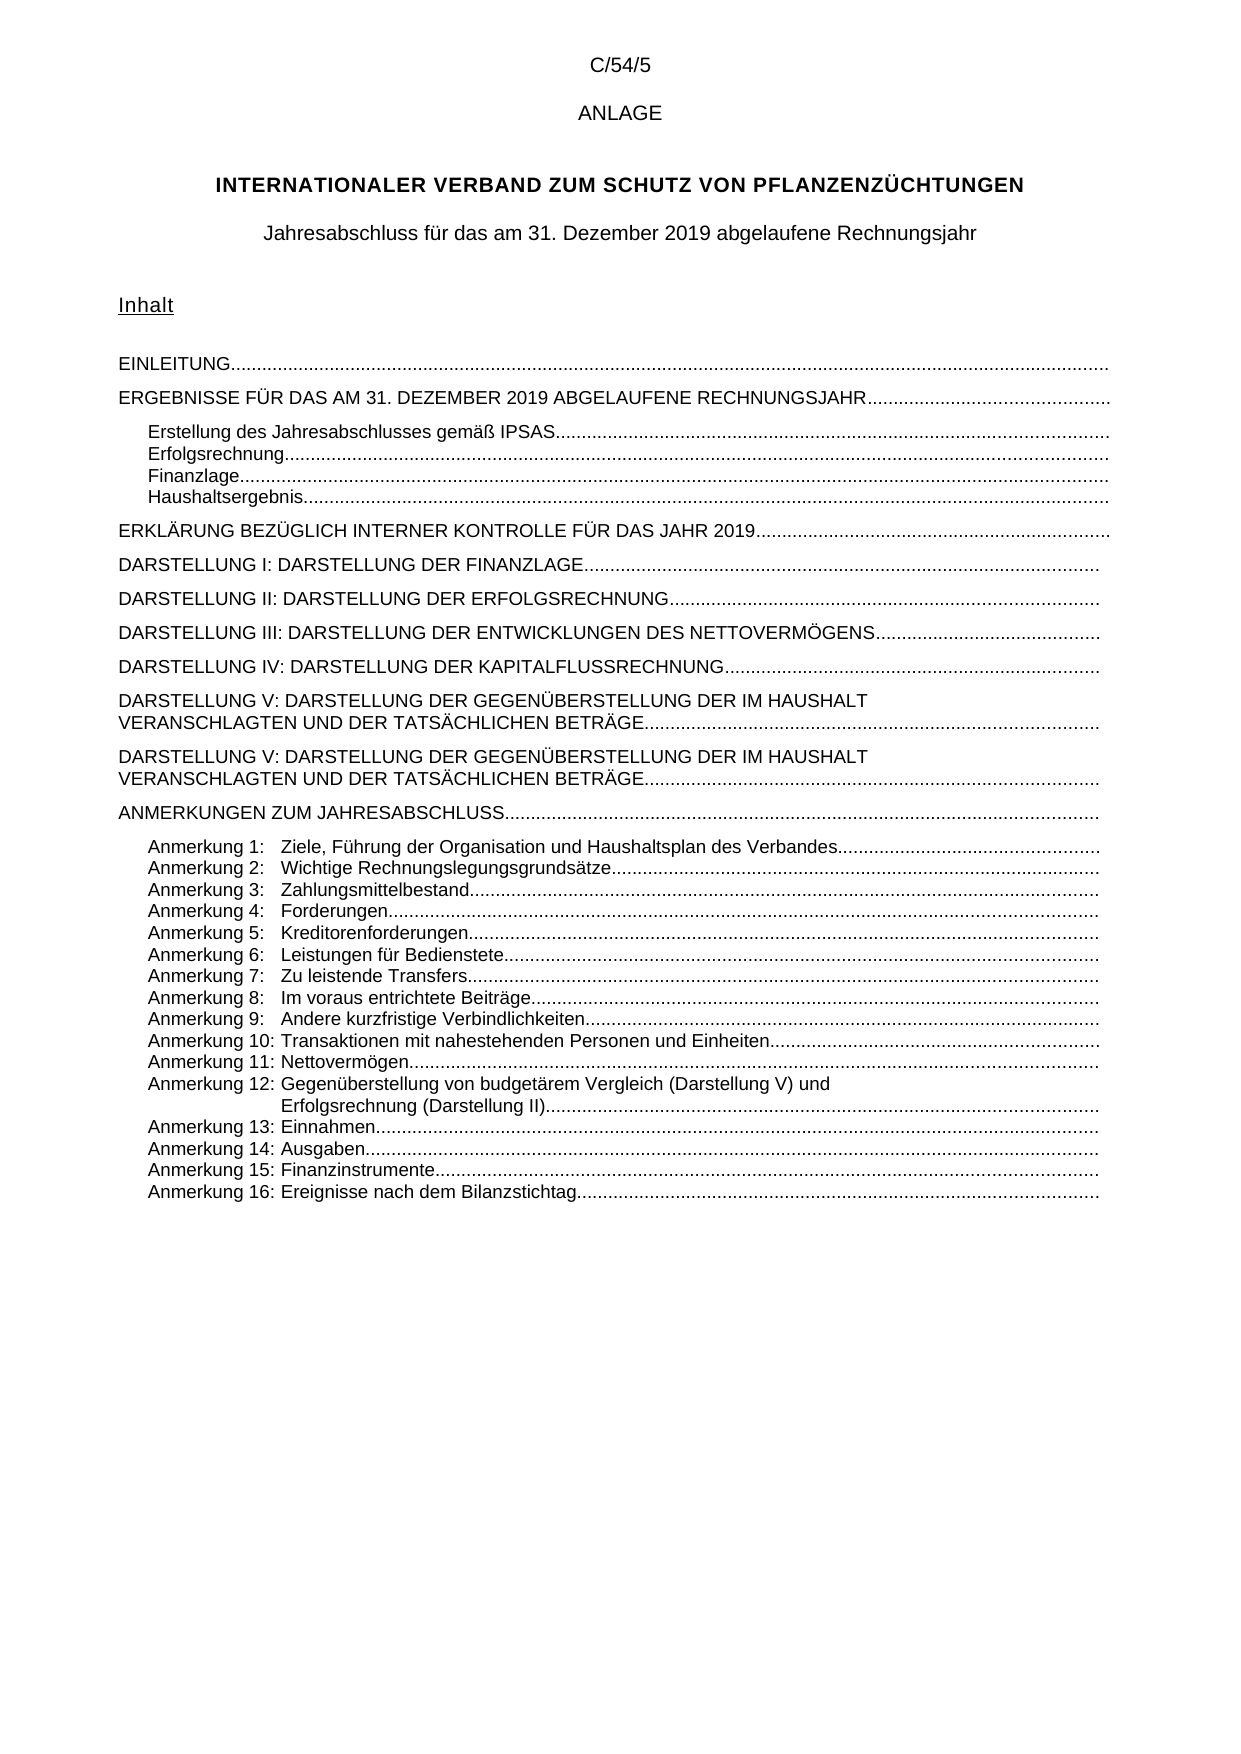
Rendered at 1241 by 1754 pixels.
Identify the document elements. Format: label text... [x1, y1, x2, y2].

text Anmerkung 6: Leistungen für Bedienstete 21 [148, 943, 1093, 965]
text Darstellung I: Darstellung der Finanzlage 10 [118, 554, 1048, 576]
text Erstellung des Jahresabschlusses gemäß IPSAS 2 [148, 421, 1093, 443]
text Haushaltsergebnis 4 [148, 486, 1093, 507]
text Anmerkung 15: Finanzinstrumente 30 [148, 1159, 1093, 1181]
text Anmerkung 16: Ereignisse nach dem Bilanzstichtag 31 [148, 1181, 1093, 1202]
text ERKLÄRUNG BEZÜGLICH INTERNER KONTROLLE FÜR das Jahr 2019 6 [118, 520, 1048, 542]
text Anmerkung 9: Andere kurzfristige Verbindlichkeiten 26 [148, 1008, 1093, 1030]
text Darstellung V: DARSTELLUNG DER Gegenüberstellung DER IM HAUSHALT VERANSCHLAGten und DER tatsächlichen Beträge 15 [118, 746, 1048, 789]
text Anmerkung 13: Einnahmen 29 [148, 1116, 1093, 1137]
text Erfolgsrechnung 3 [148, 443, 1093, 464]
text Darstellung II: Darstellung der Erfolgsrechnung 11 [118, 588, 1048, 610]
text Darstellung IV: DARSTELLUNG DER Kapitalflussrechnung 13 [118, 656, 1048, 678]
text EINLEITUNG 2 [118, 353, 1048, 375]
text Anmerkung 2: Wichtige Rechnungslegungsgrundsätze 17 [148, 857, 1093, 879]
text Anmerkung 14: Ausgaben 29 [148, 1137, 1093, 1159]
text Anmerkung 8: Im voraus entrichtete Beiträge 26 [148, 987, 1093, 1008]
text Darstellung III: DARSTELLUNG DER Entwicklungen des Nettovermögens 12 [118, 622, 1048, 644]
text Anmerkungen zum JahresabschluSS 16 [118, 802, 1048, 823]
text Anmerkung 12: Gegenüberstellung von budgetärem Vergleich (Darstellung V) und Erfolgsrechnung (Darstellung II) 28 [148, 1073, 1093, 1116]
text INTERNATIONALER VERBAND ZUM SCHUTZ VON PFLANZENZÜCHTUNGEN [118, 173, 1122, 197]
text Anmerkung 7: Zu leistende Transfers 25 [148, 965, 1093, 987]
text Anmerkung 11: Nettovermögen 27 [148, 1051, 1093, 1073]
text Anmerkung 5: Kreditorenforderungen 21 [148, 922, 1093, 943]
text ErgebnisSE für das am 31. Dezember 2019 abgelaufene Rechnungsjahr 2 [118, 387, 1048, 409]
text Inhalt [118, 293, 1122, 317]
text Anmerkung 4: Forderungen 20 [148, 900, 1093, 922]
text Darstellung V: DARSTELLUNG DER Gegenüberstellung DER IM HAUSHALT VERANSCHLAGten und DER tatsächlichen Beträge 14 [118, 690, 1048, 733]
text Jahresabschluss für das am 31. Dezember 2019 abgelaufene Rechnungsjahr [118, 221, 1122, 245]
text Anmerkung 1: Ziele, Führung der Organisation und Haushaltsplan des Verbandes 16 [148, 836, 1093, 857]
text Anmerkung 3: Zahlungsmittelbestand 20 [148, 879, 1093, 900]
text Finanzlage 4 [148, 464, 1093, 486]
text Anmerkung 10: Transaktionen mit nahestehenden Personen und Einheiten 26 [148, 1030, 1093, 1051]
